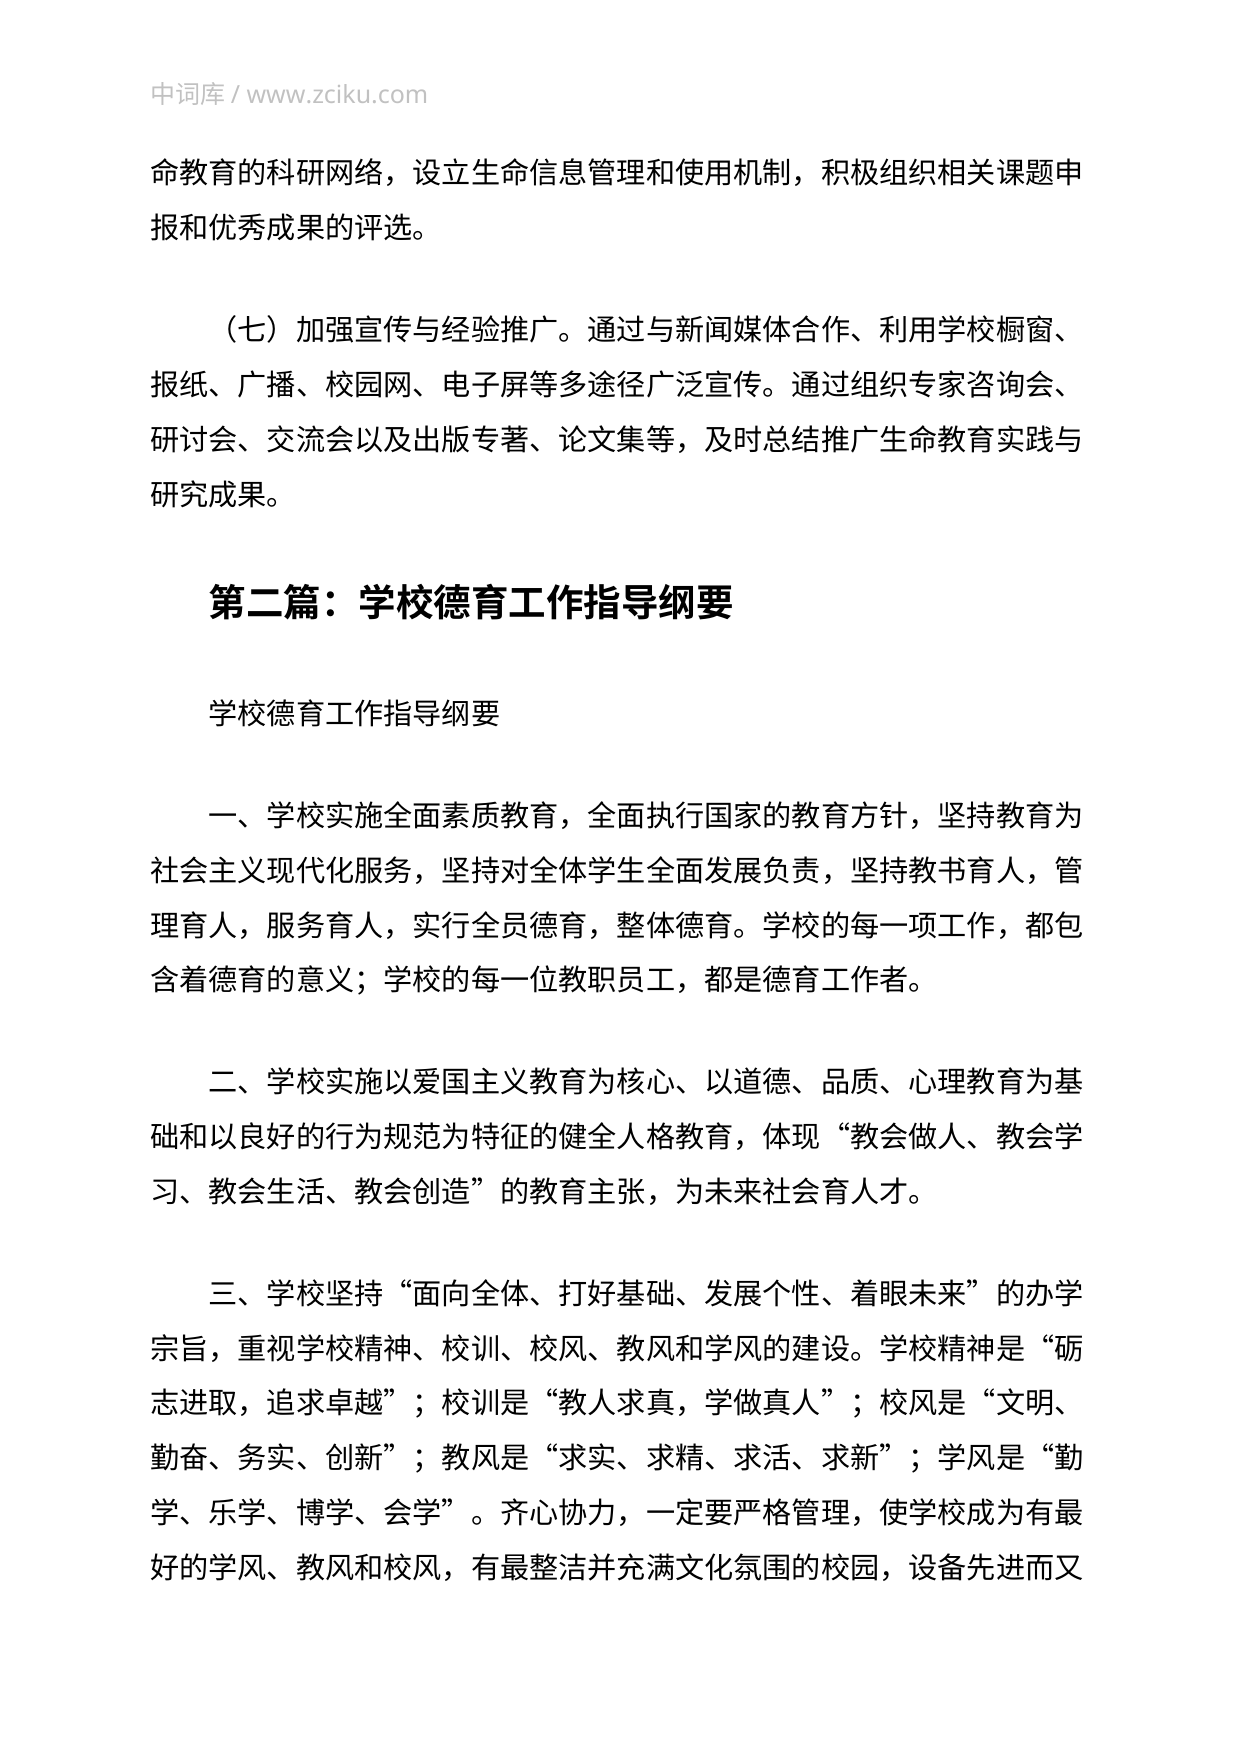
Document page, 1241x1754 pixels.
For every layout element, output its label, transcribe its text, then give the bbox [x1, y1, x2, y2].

text 二、学校实施以爱国主义教育为核心、以道德、品质、心理教育为基础和以良好的行为规范为特征的健全人格教育，体现“教会做人、教会学习、教会生活、教会创造”的教育主张，为未来社会育人才。 [150, 1059, 1090, 1211]
text 学校德育工作指导纲要 [150, 691, 1090, 733]
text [150, 150, 1090, 247]
text 第二篇：学校德育工作指导纲要 [150, 573, 1090, 627]
text （七）加强宣传与经验推广。通过与新闻媒体合作、利用学校橱窗、报纸、广播、校园网、电子屏等多途径广泛宣传。通过组织专家咨询会、研讨会、交流会以及出版专著、论文集等，及时总结推广生命教育实践与研究成果。 [150, 307, 1090, 514]
text 一、学校实施全面素质教育，全面执行国家的教育方针，坚持教育为社会主义现代化服务，坚持对全体学生全面发展负责，坚持教书育人，管理育人，服务育人，实行全员德育，整体德育。学校的每一项工作，都包含着德育的意义；学校的每一位教职员工，都是德育工作者。 [150, 792, 1090, 999]
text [150, 1270, 1090, 1587]
